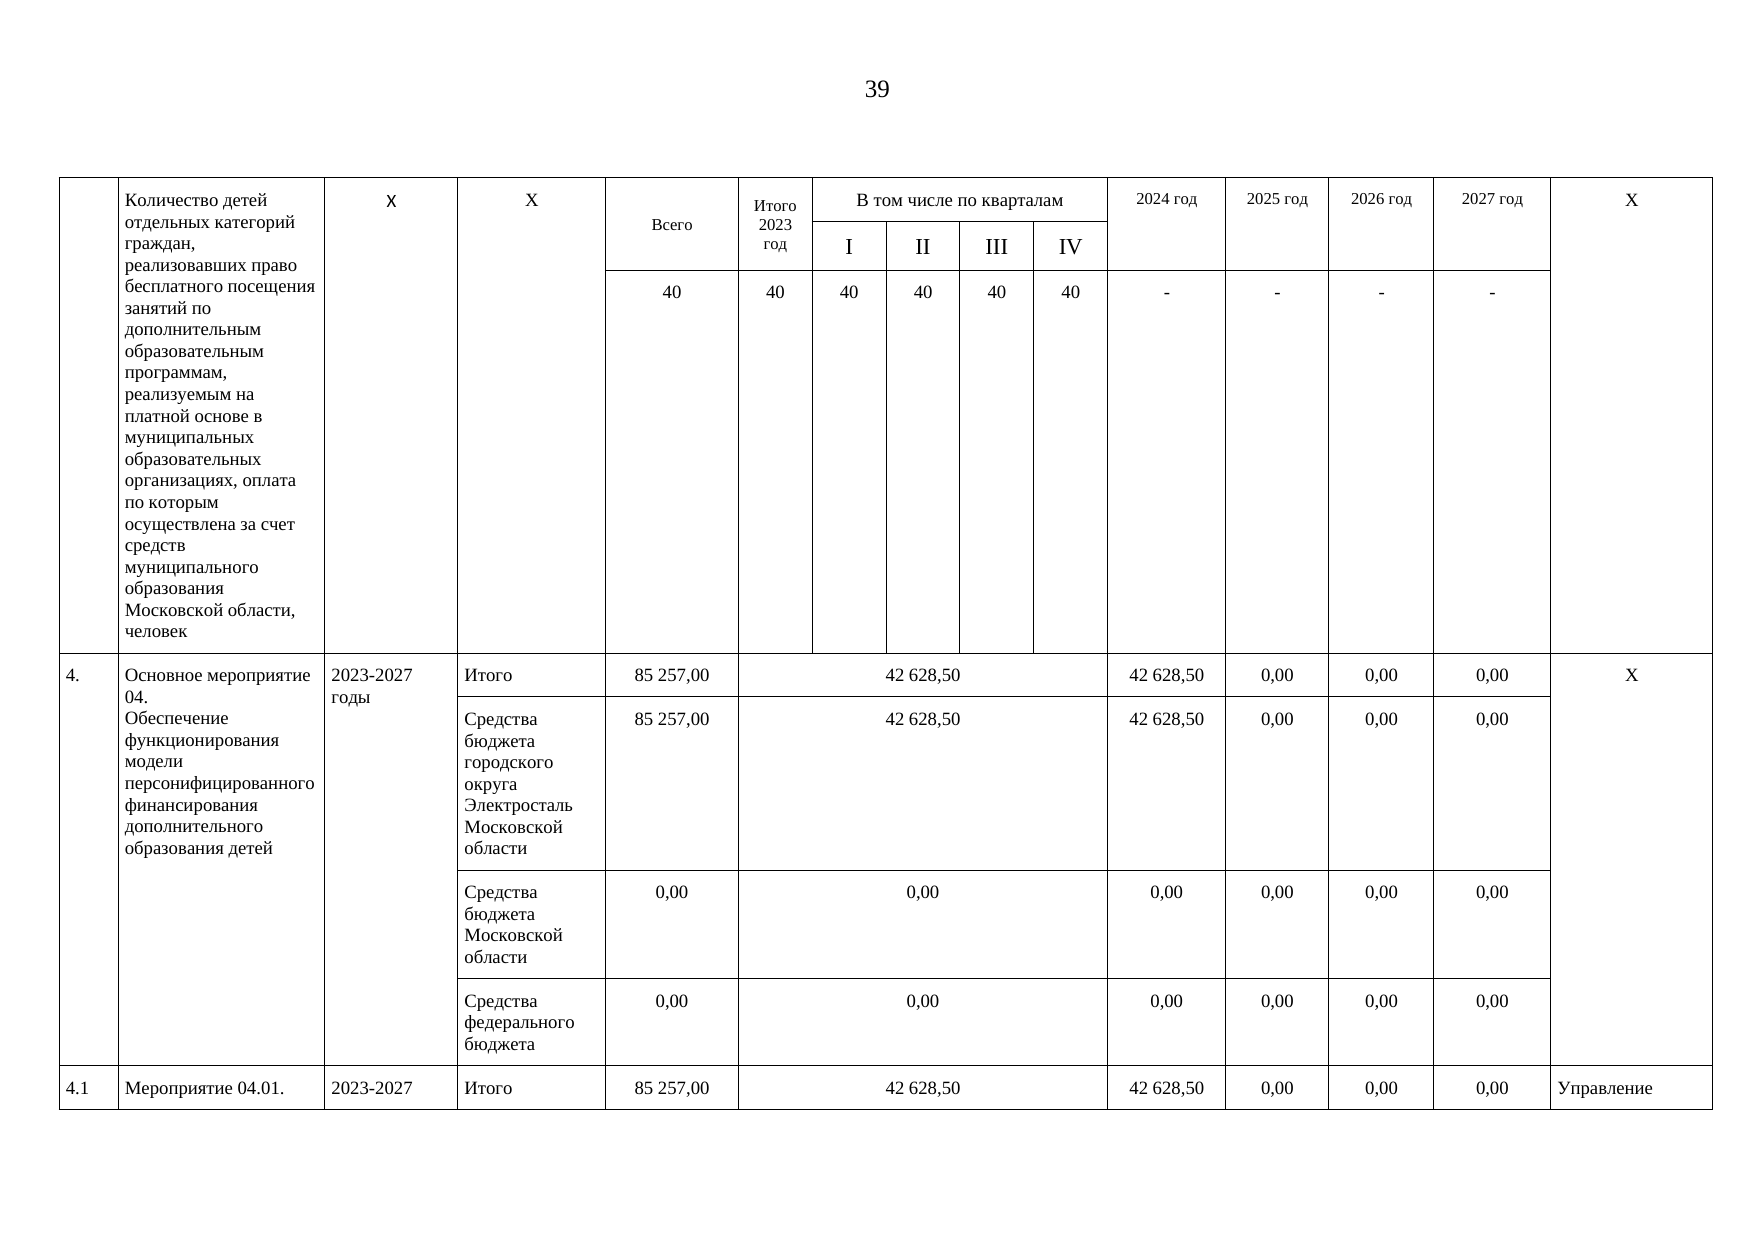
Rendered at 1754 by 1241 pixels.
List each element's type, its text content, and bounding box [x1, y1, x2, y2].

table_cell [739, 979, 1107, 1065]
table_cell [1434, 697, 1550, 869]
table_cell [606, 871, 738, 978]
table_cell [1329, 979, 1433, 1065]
table_cell 2026 год [1329, 178, 1433, 270]
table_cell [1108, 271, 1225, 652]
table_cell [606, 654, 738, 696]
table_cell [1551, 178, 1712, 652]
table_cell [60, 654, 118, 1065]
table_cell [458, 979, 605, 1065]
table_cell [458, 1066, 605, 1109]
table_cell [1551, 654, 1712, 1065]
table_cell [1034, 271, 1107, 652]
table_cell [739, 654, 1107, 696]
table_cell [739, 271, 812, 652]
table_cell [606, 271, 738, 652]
table_cell Всего [606, 178, 738, 270]
table_cell X [458, 178, 605, 652]
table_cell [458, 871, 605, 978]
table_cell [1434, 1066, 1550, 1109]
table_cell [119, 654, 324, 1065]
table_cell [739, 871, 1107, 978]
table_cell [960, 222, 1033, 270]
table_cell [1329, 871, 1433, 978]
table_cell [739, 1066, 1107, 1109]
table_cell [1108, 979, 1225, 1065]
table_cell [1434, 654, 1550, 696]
table_cell 2025 год [1226, 178, 1328, 270]
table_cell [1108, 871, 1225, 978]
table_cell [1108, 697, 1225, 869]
table_cell В том числе по кварталам [813, 178, 1107, 221]
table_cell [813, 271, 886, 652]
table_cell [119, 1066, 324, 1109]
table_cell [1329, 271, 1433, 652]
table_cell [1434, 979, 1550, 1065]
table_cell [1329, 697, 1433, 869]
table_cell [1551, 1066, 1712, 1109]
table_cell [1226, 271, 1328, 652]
table_cell Итого 2023 год [739, 178, 812, 270]
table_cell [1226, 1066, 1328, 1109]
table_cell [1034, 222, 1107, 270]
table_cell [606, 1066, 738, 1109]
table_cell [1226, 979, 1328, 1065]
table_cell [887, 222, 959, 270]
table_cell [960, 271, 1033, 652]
table_cell Количество детей отдельных категорий граждан, реализовавших право бесплатного посещения занятий по дополнительным образовательным программам, реализуемым на платной основе в муниципальных образовательных организациях, оплата по которым осуществлена за счет средств муниципального образования Московской области, человек [119, 178, 324, 652]
table_cell 2027 год [1434, 178, 1550, 270]
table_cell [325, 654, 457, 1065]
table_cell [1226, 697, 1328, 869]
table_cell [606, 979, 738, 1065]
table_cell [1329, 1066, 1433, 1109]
table_cell X [325, 178, 457, 652]
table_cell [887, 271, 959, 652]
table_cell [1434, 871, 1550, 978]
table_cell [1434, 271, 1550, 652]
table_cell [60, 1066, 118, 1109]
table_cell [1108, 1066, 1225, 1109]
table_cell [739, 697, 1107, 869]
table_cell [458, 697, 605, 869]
table_cell 2024 год [1108, 178, 1225, 270]
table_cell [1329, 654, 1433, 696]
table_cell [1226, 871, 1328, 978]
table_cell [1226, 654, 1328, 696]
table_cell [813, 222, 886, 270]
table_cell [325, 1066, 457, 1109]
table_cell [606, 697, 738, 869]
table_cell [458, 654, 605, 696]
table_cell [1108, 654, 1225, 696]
